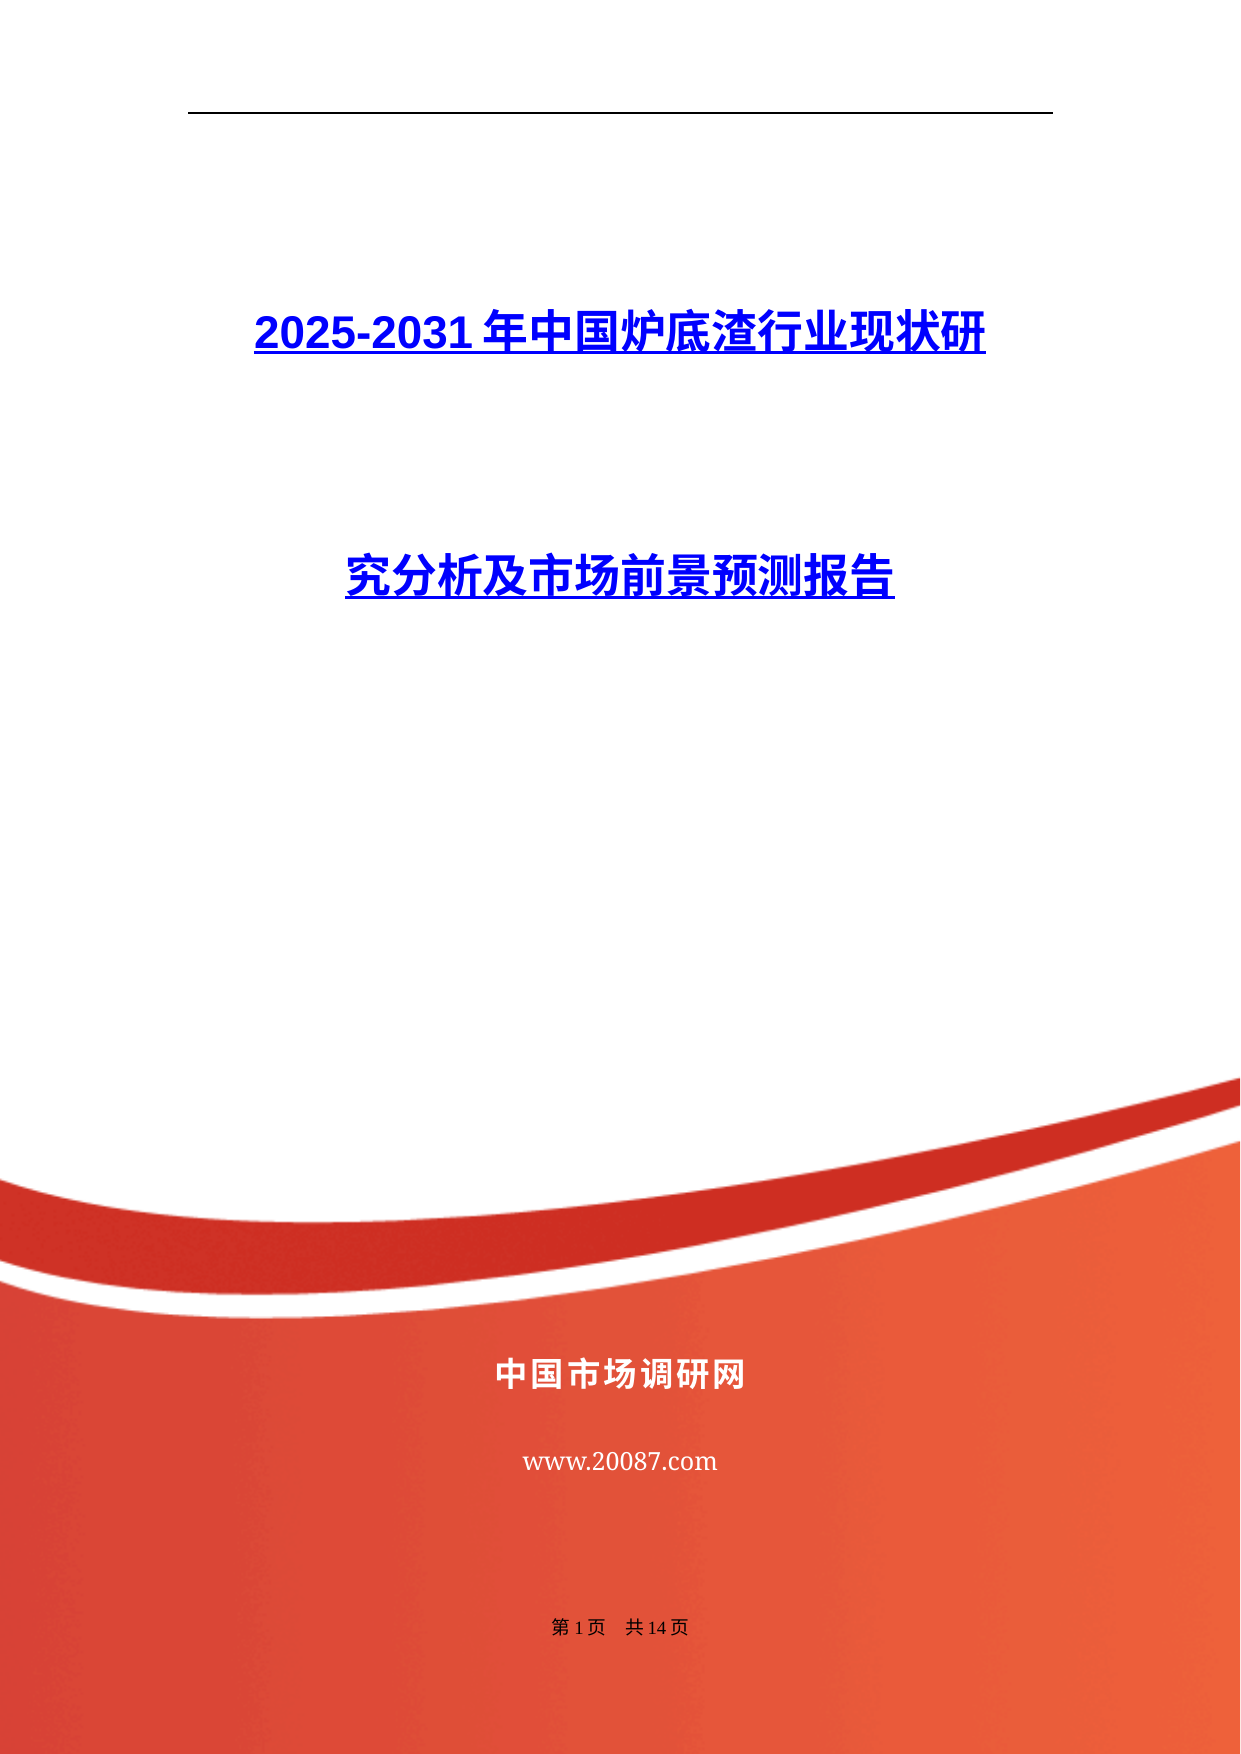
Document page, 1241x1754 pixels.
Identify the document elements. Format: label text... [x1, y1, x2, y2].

table_header 2025-2031年中国炉底渣行业现状研究分析及市场前景预测报告 [188, 207, 1053, 773]
picture [0, 1006, 1241, 1754]
text www.20087.com [187, 1428, 1053, 1493]
subtitle 中国市场调研网 [187, 1339, 1053, 1404]
